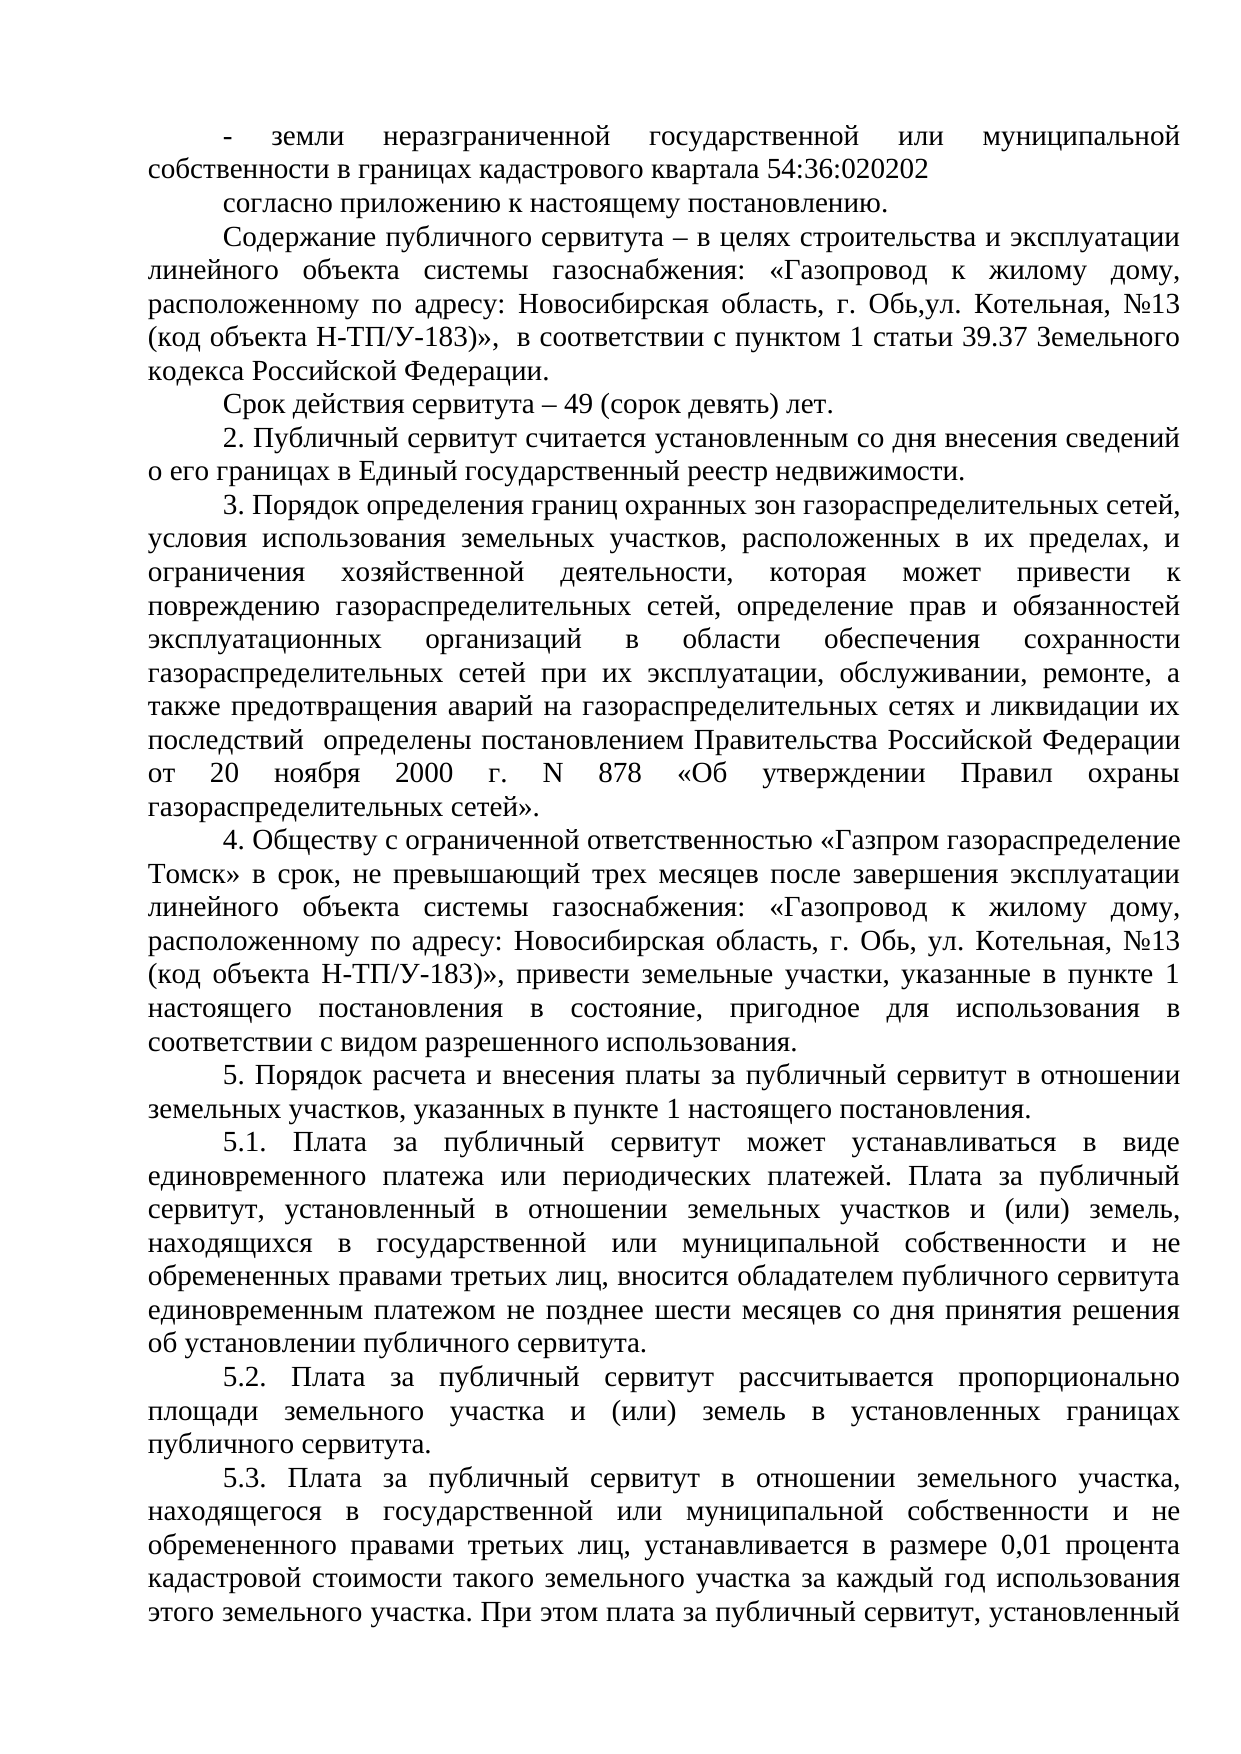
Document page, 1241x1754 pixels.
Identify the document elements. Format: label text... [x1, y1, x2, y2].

text 2. Публичный сервитут считается установленным со дня внесения сведений о его границах в Единый государственный реестр недвижимости. [148, 420, 1181, 487]
text Содержание публичного сервитута – в целях строительства и эксплуатации линейного объекта системы газоснабжения: «Газопровод к жилому дому, расположенному по адресу: Новосибирская область, г. Обь,ул. Котельная, №13 (код объекта Н-ТП/У-183)», в соответствии с пунктом 1 статьи 39.37 Земельного кодекса Российской Федерации. [148, 219, 1181, 386]
text 5.2. Плата за публичный сервитут рассчитывается пропорционально площади земельного участка и (или) земель в установленных границах публичного сервитута. [148, 1359, 1181, 1460]
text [148, 1460, 1181, 1627]
text 5.1. Плата за публичный сервитут может устанавливаться в виде единовременного платежа или периодических платежей. Плата за публичный сервитут, установленный в отношении земельных участков и (или) земель, находящихся в государственной или муниципальной собственности и не обремененных правами третьих лиц, вносится обладателем публичного сервитута единовременным платежом не позднее шести месяцев со дня принятия решения об установлении публичного сервитута. [148, 1124, 1181, 1359]
text 5. Порядок расчета и внесения платы за публичный сервитут в отношении земельных участков, указанных в пункте 1 настоящего постановления. [148, 1057, 1181, 1124]
text - земли неразграниченной государственной или муниципальной собственности в границах кадастрового квартала 54:36:020202 [148, 118, 1181, 185]
text Срок действия сервитута – 49 (сорок девять) лет. [148, 386, 1181, 420]
text 3. Порядок определения границ охранных зон газораспределительных сетей, условия использования земельных участков, расположенных в их пределах, и ограничения хозяйственной деятельности, которая может привести к повреждению газораспределительных сетей, определение прав и обязанностей эксплуатационных организаций в области обеспечения сохранности газораспределительных сетей при их эксплуатации, обслуживании, ремонте, а также предотвращения аварий на газораспределительных сетях и ликвидации их последствий определены постановлением Правительства Российской Федерации от 20 ноября 2000 г. N 878 «Об утверждении Правил охраны газораспределительных сетей». [148, 487, 1181, 822]
text согласно приложению к настоящему постановлению. [148, 185, 1181, 219]
text 4. Обществу с ограниченной ответственностью «Газпром газораспределение Томск» в срок, не превышающий трех месяцев после завершения эксплуатации линейного объекта системы газоснабжения: «Газопровод к жилому дому, расположенному по адресу: Новосибирская область, г. Обь, ул. Котельная, №13 (код объекта Н-ТП/У-183)», привести земельные участки, указанные в пункте 1 настоящего постановления в состояние, пригодное для использования в соответствии с видом разрешенного использования. [148, 822, 1181, 1057]
